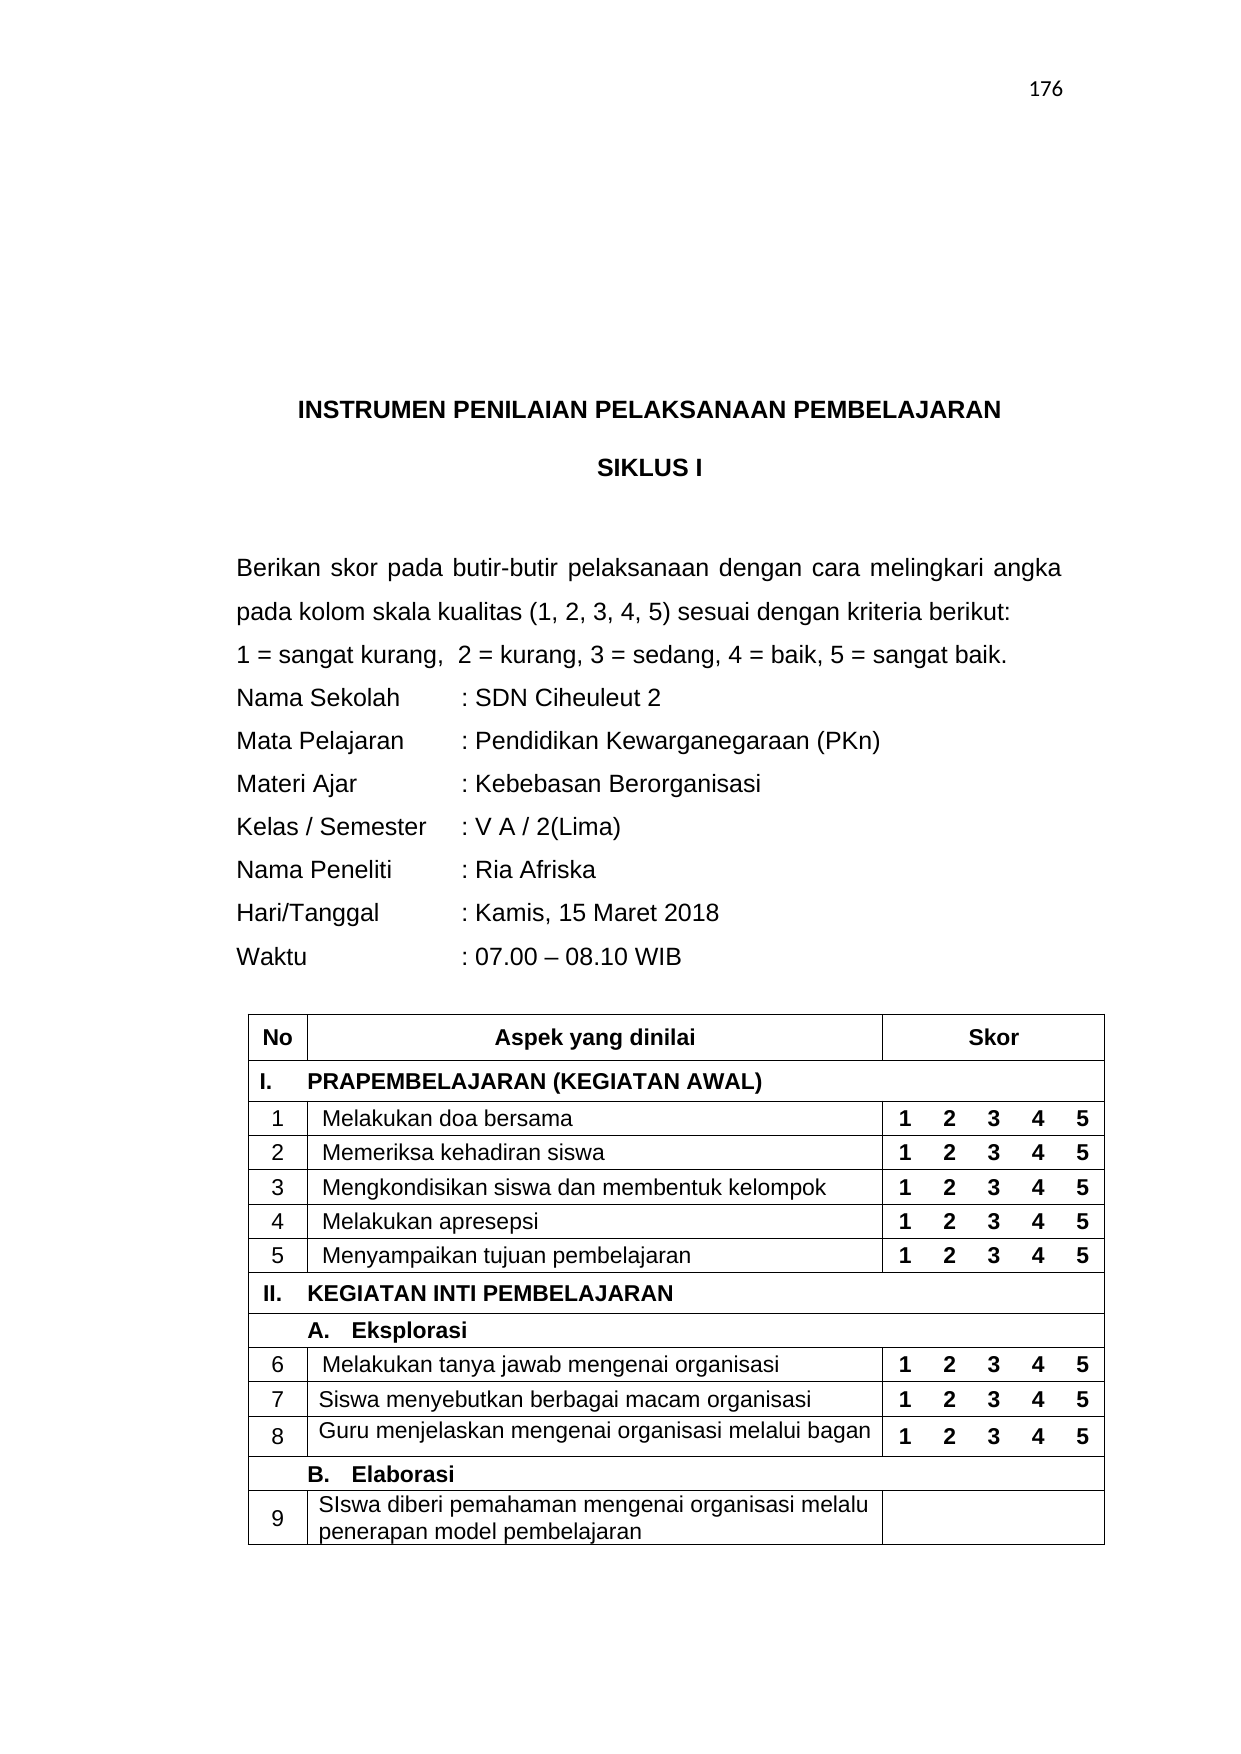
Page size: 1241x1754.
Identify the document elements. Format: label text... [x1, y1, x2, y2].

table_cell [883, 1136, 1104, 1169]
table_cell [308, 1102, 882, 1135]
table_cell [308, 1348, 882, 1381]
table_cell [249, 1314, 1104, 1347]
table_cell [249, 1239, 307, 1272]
text Kelas / Semester : V A / 2(Lima) [236, 812, 1063, 841]
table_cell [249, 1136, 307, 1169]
text Berikan skor pada butir-butir pelaksanaan dengan cara melingkari angka pada kolom skala kualitas (1, 2, 3, 4, 5) sesuai dengan kriteria berikut: [236, 553, 1063, 625]
text Hari/Tanggal : Kamis, 15 Maret 2018 [236, 898, 1063, 927]
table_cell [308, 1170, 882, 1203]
text Nama Peneliti : Ria Afriska [236, 855, 1063, 884]
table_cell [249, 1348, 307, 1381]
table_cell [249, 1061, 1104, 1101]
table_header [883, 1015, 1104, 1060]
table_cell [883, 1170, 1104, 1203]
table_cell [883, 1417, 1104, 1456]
text Mata Pelajaran : Pendidikan Kewarganegaraan (PKn) [236, 726, 1063, 755]
text INSTRUMEN PENILAIAN PELAKSANAAN PEMBELAJARAN [236, 395, 1063, 424]
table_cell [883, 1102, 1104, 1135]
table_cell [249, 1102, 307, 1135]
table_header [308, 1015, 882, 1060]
text 1 = sangat kurang, 2 = kurang, 3 = sedang, 4 = baik, 5 = sangat baik. [236, 640, 1063, 668]
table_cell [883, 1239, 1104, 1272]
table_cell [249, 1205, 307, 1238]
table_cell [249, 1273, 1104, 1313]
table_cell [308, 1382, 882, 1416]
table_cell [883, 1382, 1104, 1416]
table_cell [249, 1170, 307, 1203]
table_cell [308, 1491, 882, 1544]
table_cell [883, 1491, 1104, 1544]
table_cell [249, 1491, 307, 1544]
text Materi Ajar : Kebebasan Berorganisasi [236, 769, 1063, 798]
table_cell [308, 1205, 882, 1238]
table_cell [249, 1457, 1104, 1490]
text SIKLUS I [236, 453, 1063, 482]
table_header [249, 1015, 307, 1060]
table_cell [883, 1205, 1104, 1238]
text Waktu : 07.00 – 08.10 WIB [236, 942, 1063, 970]
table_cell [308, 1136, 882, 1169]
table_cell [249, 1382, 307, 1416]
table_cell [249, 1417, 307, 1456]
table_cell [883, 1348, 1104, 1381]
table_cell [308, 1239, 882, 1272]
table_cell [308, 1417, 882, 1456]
text Nama Sekolah : SDN Ciheuleut 2 [236, 683, 1063, 712]
